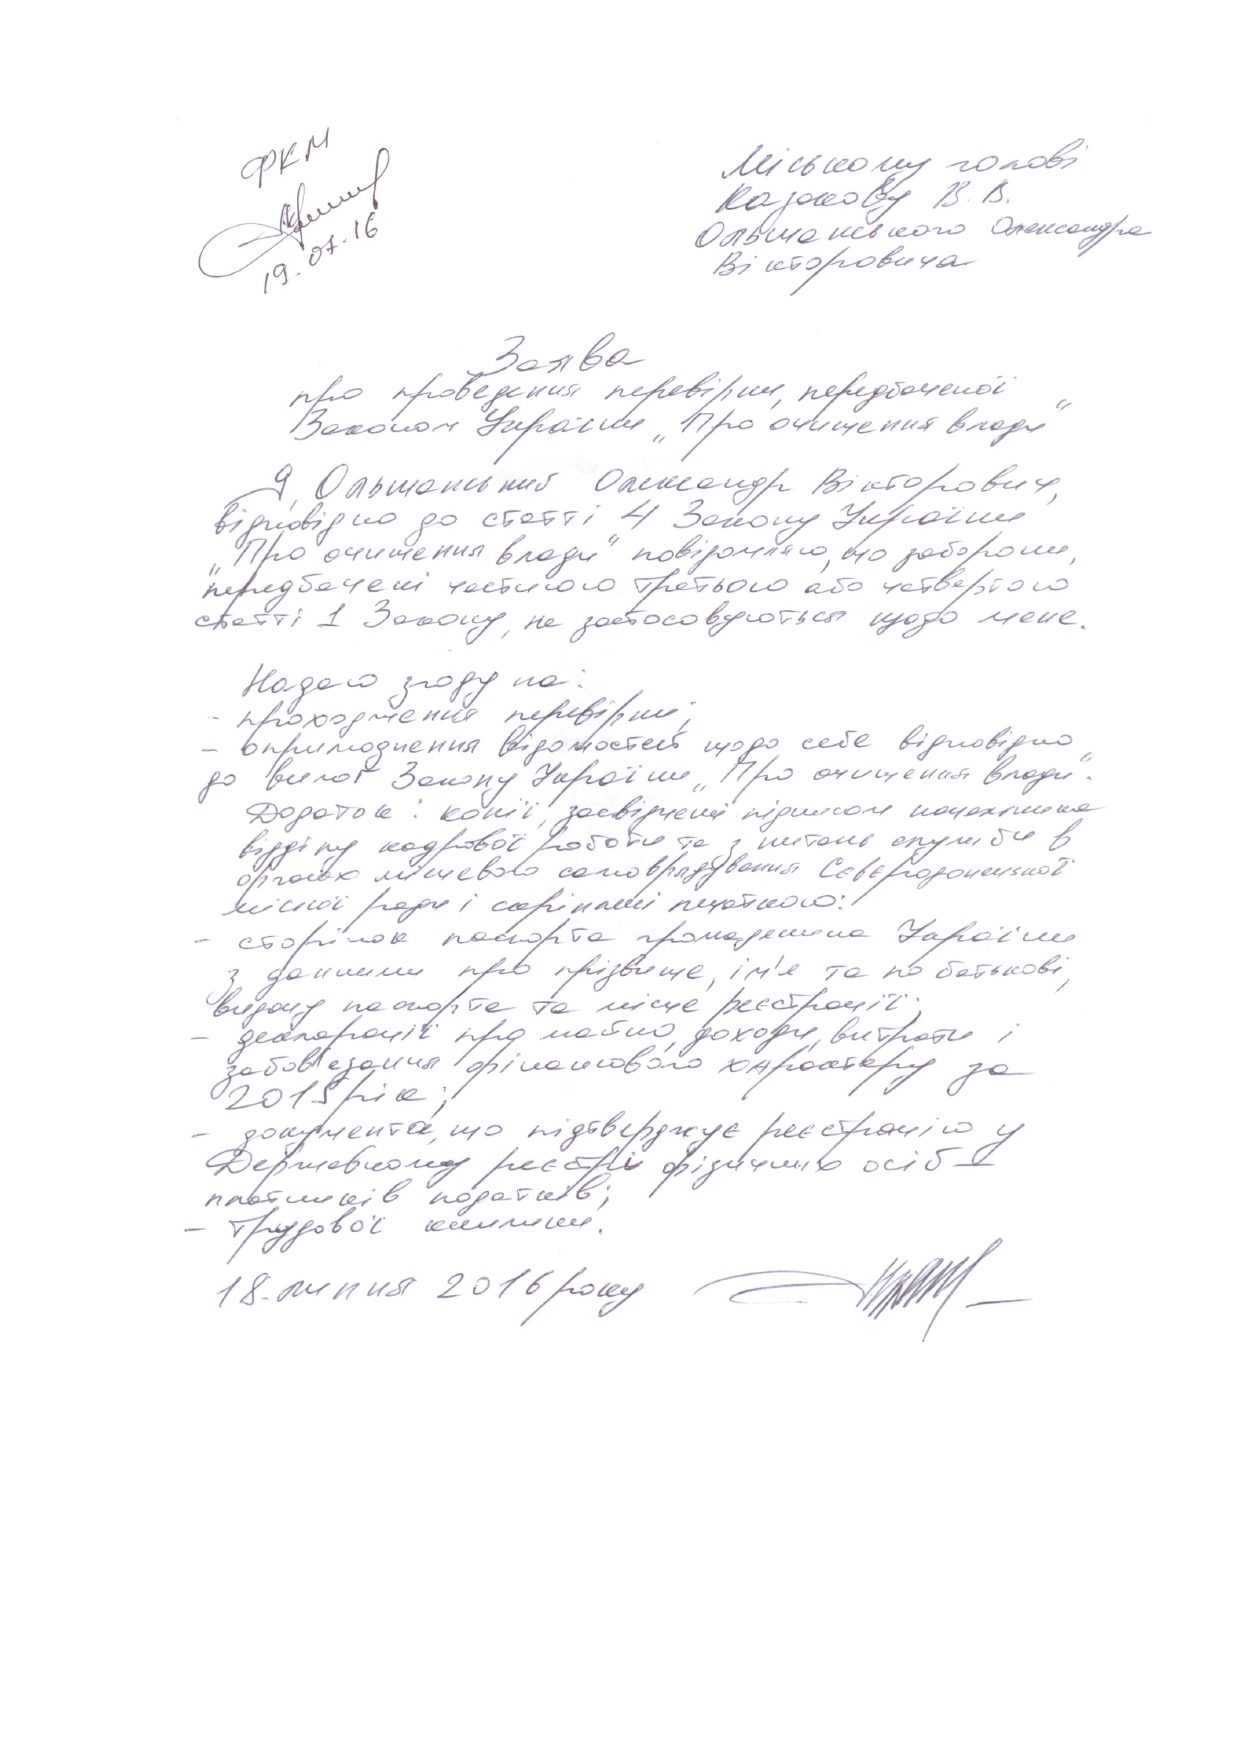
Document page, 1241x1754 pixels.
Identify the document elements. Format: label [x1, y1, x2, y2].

picture [177, 118, 1152, 1342]
